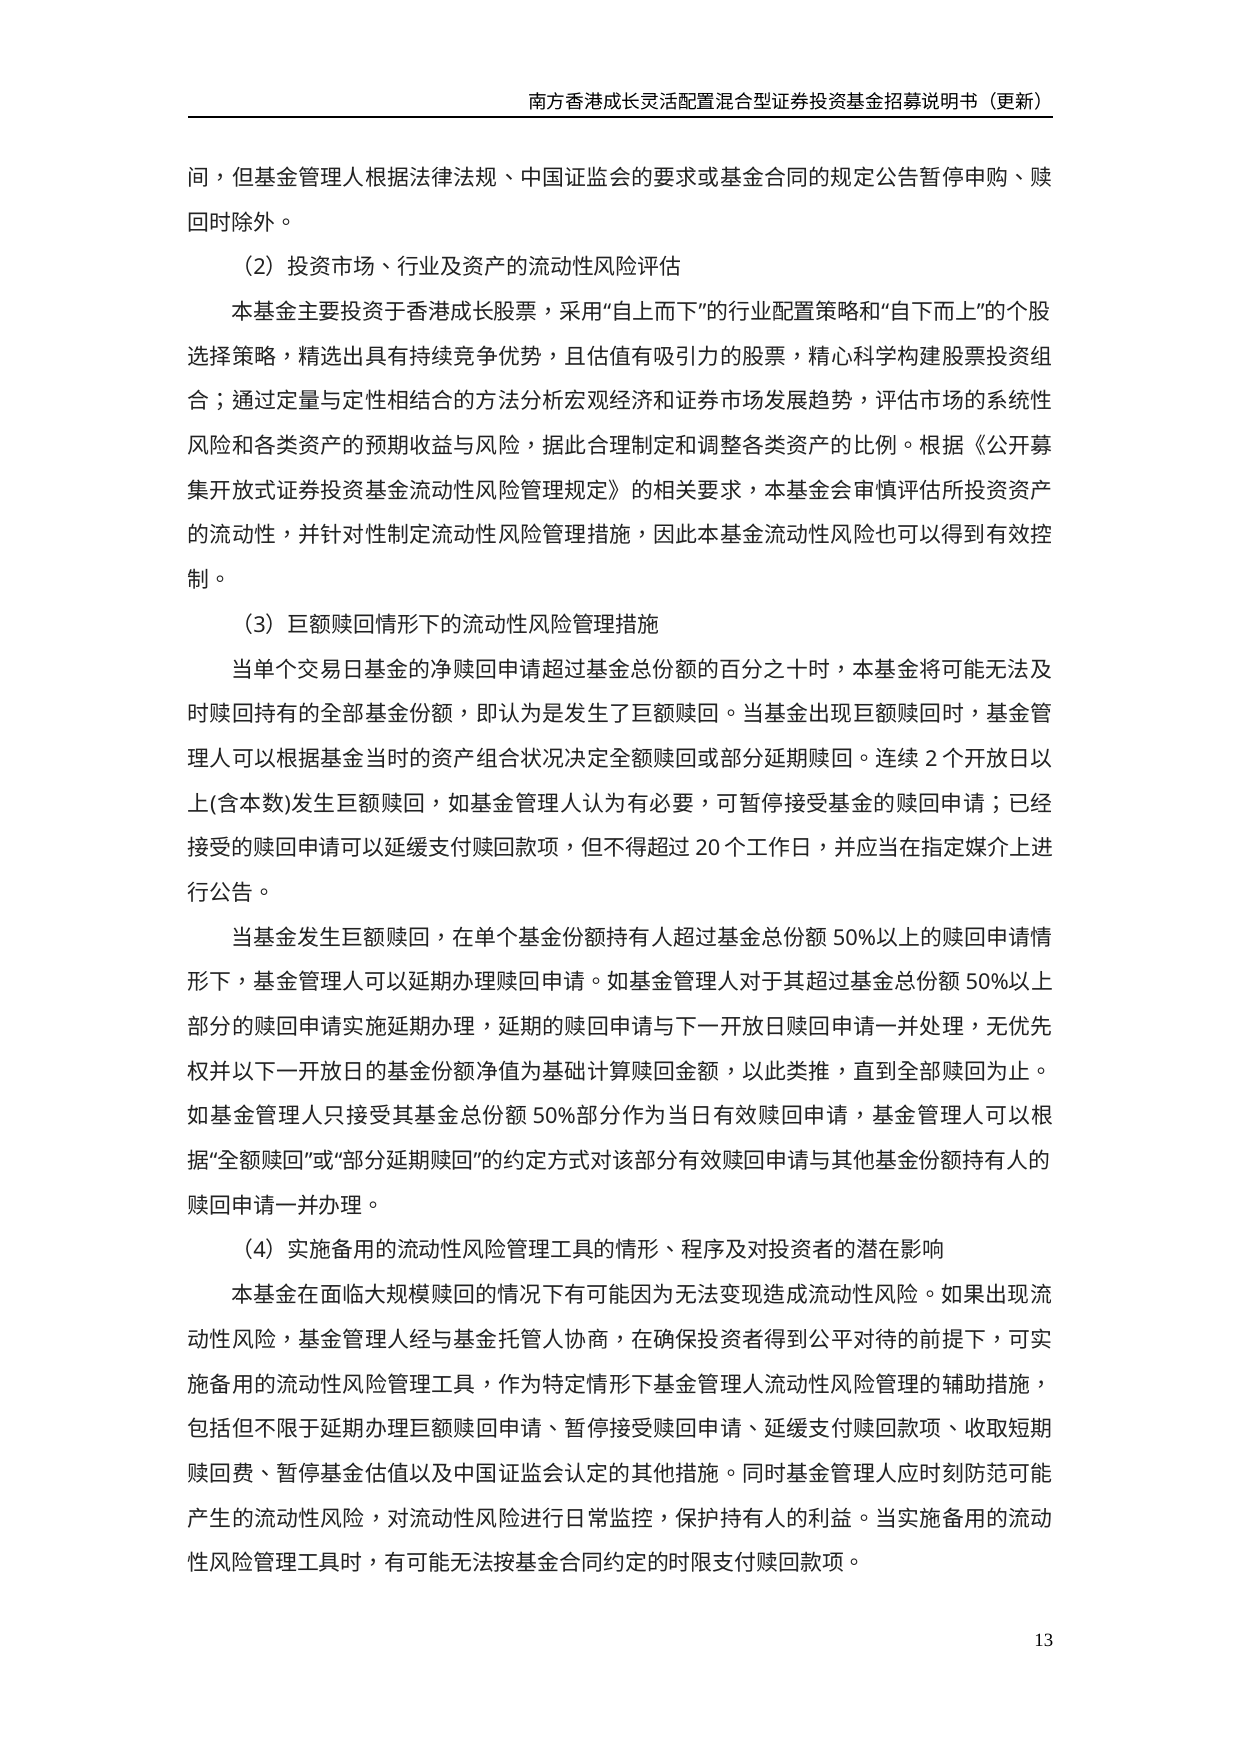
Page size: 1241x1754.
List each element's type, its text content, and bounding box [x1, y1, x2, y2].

text （2）投资市场、行业及资产的流动性风险评估 [187, 251, 1053, 281]
text （4）实施备用的流动性风险管理工具的情形、程序及对投资者的潜在影响 [187, 1234, 1053, 1264]
text 本基金在面临大规模赎回的情况下有可能因为无法变现造成流动性风险。如果出现流动性风险，基金管理人经与基金托管人协商，在确保投资者得到公平对待的前提下，可实施备用的流动性风险管理工具，作为特定情形下基金管理人流动性风险管理的辅助措施，包括但不限于延期办理巨额赎回申请、暂停接受赎回申请、延缓支付赎回款项、收取短期赎回费、暂停基金估值以及中国证监会认定的其他措施。同时基金管理人应时刻防范可能产生的流动性风险，对流动性风险进行日常监控，保护持有人的利益。当实施备用的流动性风险管理工具时，有可能无法按基金合同约定的时限支付赎回款项。 [187, 1279, 1053, 1577]
text 本基金主要投资于香港成长股票，采用“自上而下”的行业配置策略和“自下而上”的个股选择策略，精选出具有持续竞争优势，且估值有吸引力的股票，精心科学构建股票投资组合；通过定量与定性相结合的方法分析宏观经济和证券市场发展趋势，评估市场的系统性风险和各类资产的预期收益与风险，据此合理制定和调整各类资产的比例。根据《公开募集开放式证券投资基金流动性风险管理规定》的相关要求，本基金会审慎评估所投资资产的流动性，并针对性制定流动性风险管理措施，因此本基金流动性风险也可以得到有效控制。 [187, 296, 1053, 594]
text 当基金发生巨额赎回，在单个基金份额持有人超过基金总份额50%以上的赎回申请情形下，基金管理人可以延期办理赎回申请。如基金管理人对于其超过基金总份额50%以上部分的赎回申请实施延期办理，延期的赎回申请与下一开放日赎回申请一并处理，无优先权并以下一开放日的基金份额净值为基础计算赎回金额，以此类推，直到全部赎回为止。如基金管理人只接受其基金总份额50%部分作为当日有效赎回申请，基金管理人可以根据“全额赎回”或“部分延期赎回”的约定方式对该部分有效赎回申请与其他基金份额持有人的赎回申请一并办理。 [187, 922, 1053, 1219]
text （3）巨额赎回情形下的流动性风险管理措施 [187, 609, 1053, 639]
text 当单个交易日基金的净赎回申请超过基金总份额的百分之十时，本基金将可能无法及时赎回持有的全部基金份额，即认为是发生了巨额赎回。当基金出现巨额赎回时，基金管理人可以根据基金当时的资产组合状况决定全额赎回或部分延期赎回。连续2个开放日以上(含本数)发生巨额赎回，如基金管理人认为有必要，可暂停接受基金的赎回申请；已经接受的赎回申请可以延缓支付赎回款项，但不得超过20个工作日，并应当在指定媒介上进行公告。 [187, 653, 1053, 907]
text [187, 162, 1053, 236]
